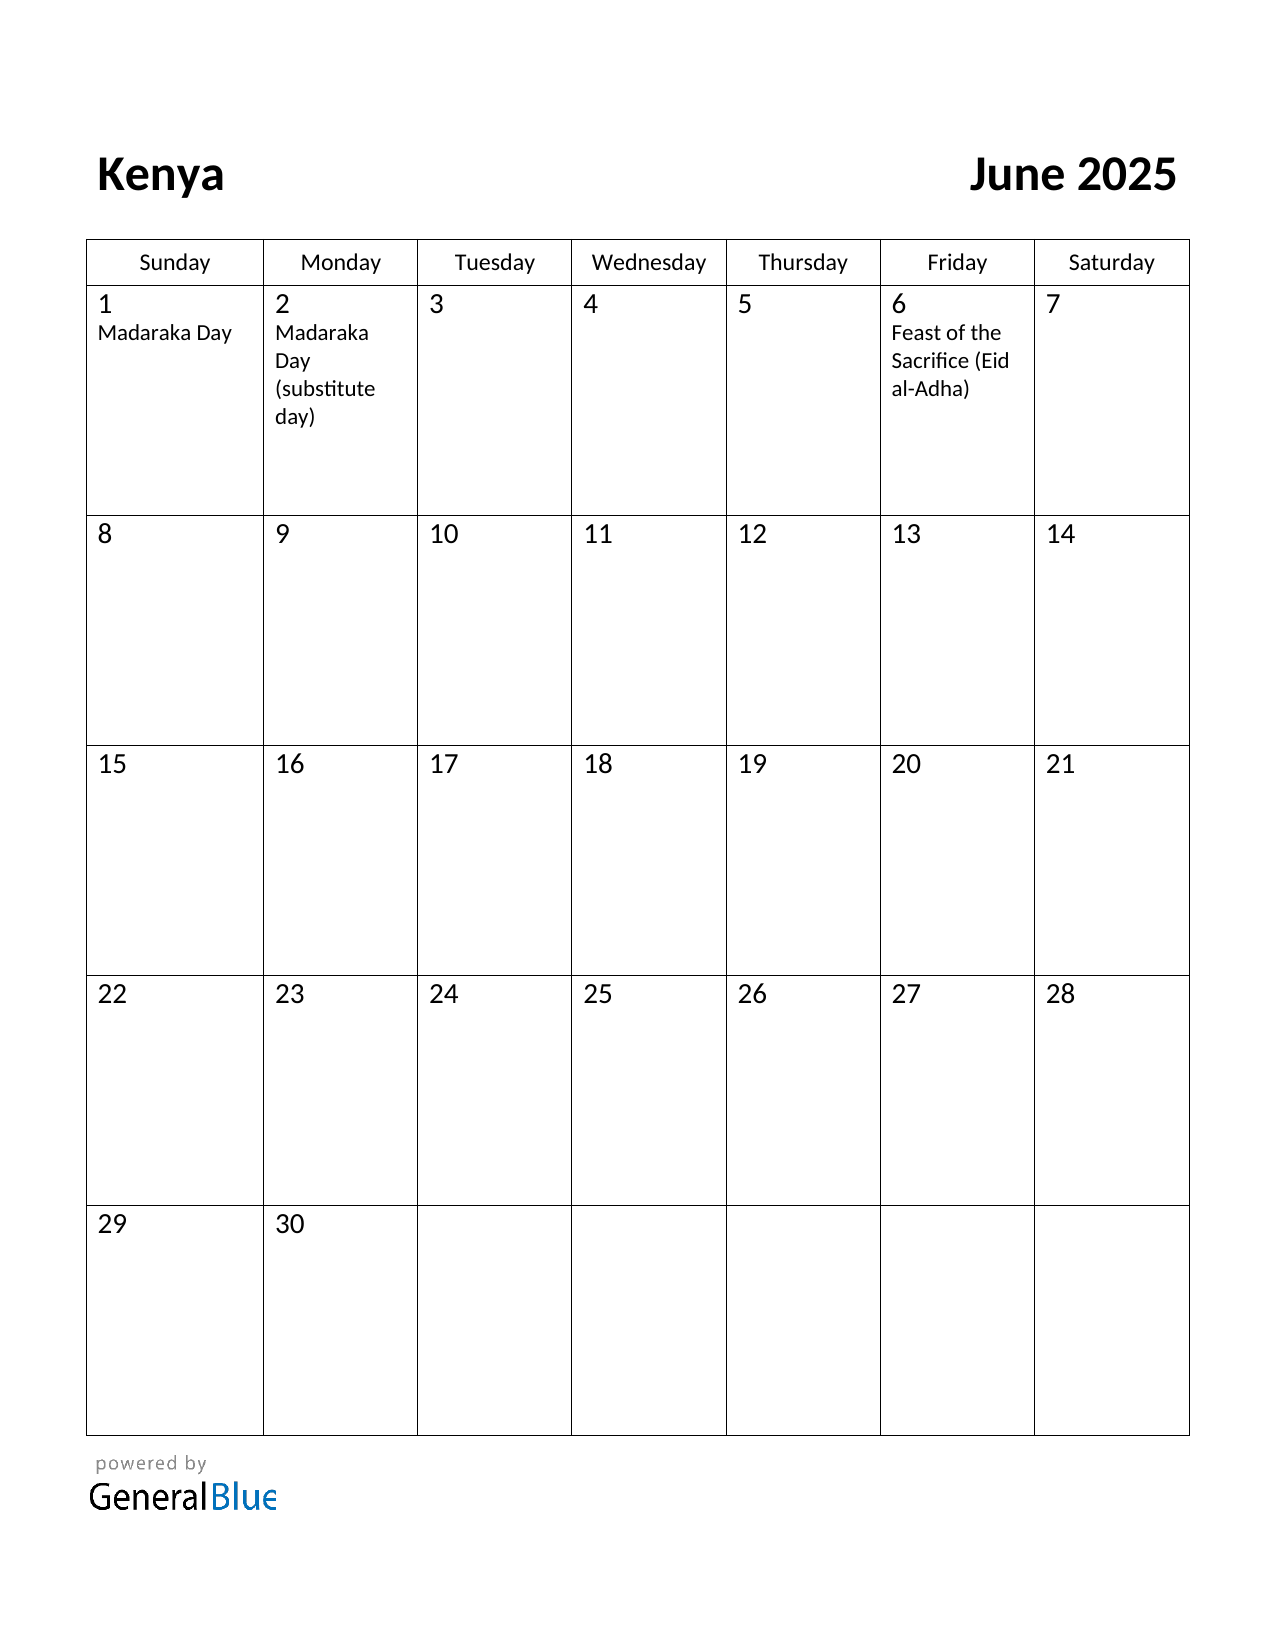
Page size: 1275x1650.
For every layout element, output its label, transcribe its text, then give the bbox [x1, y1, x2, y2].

table_cell 10 [418, 516, 571, 548]
table_cell 28 [1035, 976, 1189, 1008]
table_cell [572, 548, 726, 744]
table_cell [1035, 318, 1189, 514]
table_cell Thursday [727, 240, 880, 284]
table_cell [1035, 1008, 1189, 1204]
table_cell [264, 548, 417, 744]
table_cell [727, 318, 880, 514]
table_cell 26 [727, 976, 880, 1008]
table_cell [1035, 1206, 1189, 1238]
table_cell 17 [418, 746, 571, 778]
table_cell 22 [87, 976, 263, 1008]
table_cell 5 [727, 286, 880, 318]
table_cell [1035, 1238, 1189, 1434]
table_cell [572, 778, 726, 974]
table_cell [264, 1238, 417, 1434]
table_cell Madaraka Day [87, 318, 263, 514]
table_cell [572, 1238, 726, 1434]
table_cell 21 [1035, 746, 1189, 778]
table_cell 7 [1035, 286, 1189, 318]
table_cell 3 [418, 286, 571, 318]
table_cell [1035, 778, 1189, 974]
table_cell [881, 1206, 1034, 1238]
table_cell Saturday [1035, 240, 1189, 284]
table_cell 25 [572, 976, 726, 1008]
table_cell 8 [87, 516, 263, 548]
table_cell Friday [881, 240, 1034, 284]
table_cell [881, 778, 1034, 974]
table_cell 11 [572, 516, 726, 548]
table_cell [87, 548, 263, 744]
table_cell 27 [881, 976, 1034, 1008]
table_cell [264, 1008, 417, 1204]
table_cell [727, 778, 880, 974]
table_cell [727, 1238, 880, 1434]
table_cell 14 [1035, 516, 1189, 548]
table_cell [572, 318, 726, 514]
table_cell [418, 1238, 571, 1434]
table_cell 16 [264, 746, 417, 778]
table_cell [87, 1008, 263, 1204]
table_cell [881, 548, 1034, 744]
table_cell Wednesday [572, 240, 726, 284]
table_cell [727, 1008, 880, 1204]
table_cell 13 [881, 516, 1034, 548]
table_cell 1 [87, 286, 263, 318]
table_cell 30 [264, 1206, 417, 1238]
table_cell 18 [572, 746, 726, 778]
table_cell Sunday [87, 240, 263, 284]
table_cell 12 [727, 516, 880, 548]
table_cell 2 [264, 286, 417, 318]
table_cell 9 [264, 516, 417, 548]
table_cell Monday [264, 240, 417, 284]
table_cell 29 [87, 1206, 263, 1238]
table_cell [572, 1008, 726, 1204]
table_cell [727, 1206, 880, 1238]
table_cell [881, 1008, 1034, 1204]
table_header Kenya [86, 105, 572, 239]
table_cell 4 [572, 286, 726, 318]
table_cell [572, 1206, 726, 1238]
table_cell 6 [881, 286, 1034, 318]
table_cell 23 [264, 976, 417, 1008]
picture [88, 1452, 276, 1515]
table_cell [881, 1238, 1034, 1434]
table_cell [1035, 548, 1189, 744]
table_cell [87, 778, 263, 974]
table_cell 15 [87, 746, 263, 778]
table_cell 20 [881, 746, 1034, 778]
table_cell Tuesday [418, 240, 571, 284]
table_cell Madaraka Day (substitute day) [264, 318, 417, 514]
table_cell [418, 548, 571, 744]
table_cell Feast of the Sacrifice (Eid al-Adha) [881, 318, 1034, 514]
table_cell 24 [418, 976, 571, 1008]
table_cell [418, 1008, 571, 1204]
table_cell [418, 778, 571, 974]
table_cell [86, 1436, 1189, 1534]
table_cell [87, 1238, 263, 1434]
table_cell [264, 778, 417, 974]
table_cell 19 [727, 746, 880, 778]
table_cell [418, 318, 571, 514]
table_cell [418, 1206, 571, 1238]
table_cell [727, 548, 880, 744]
table_header June 2025 [572, 105, 1189, 239]
